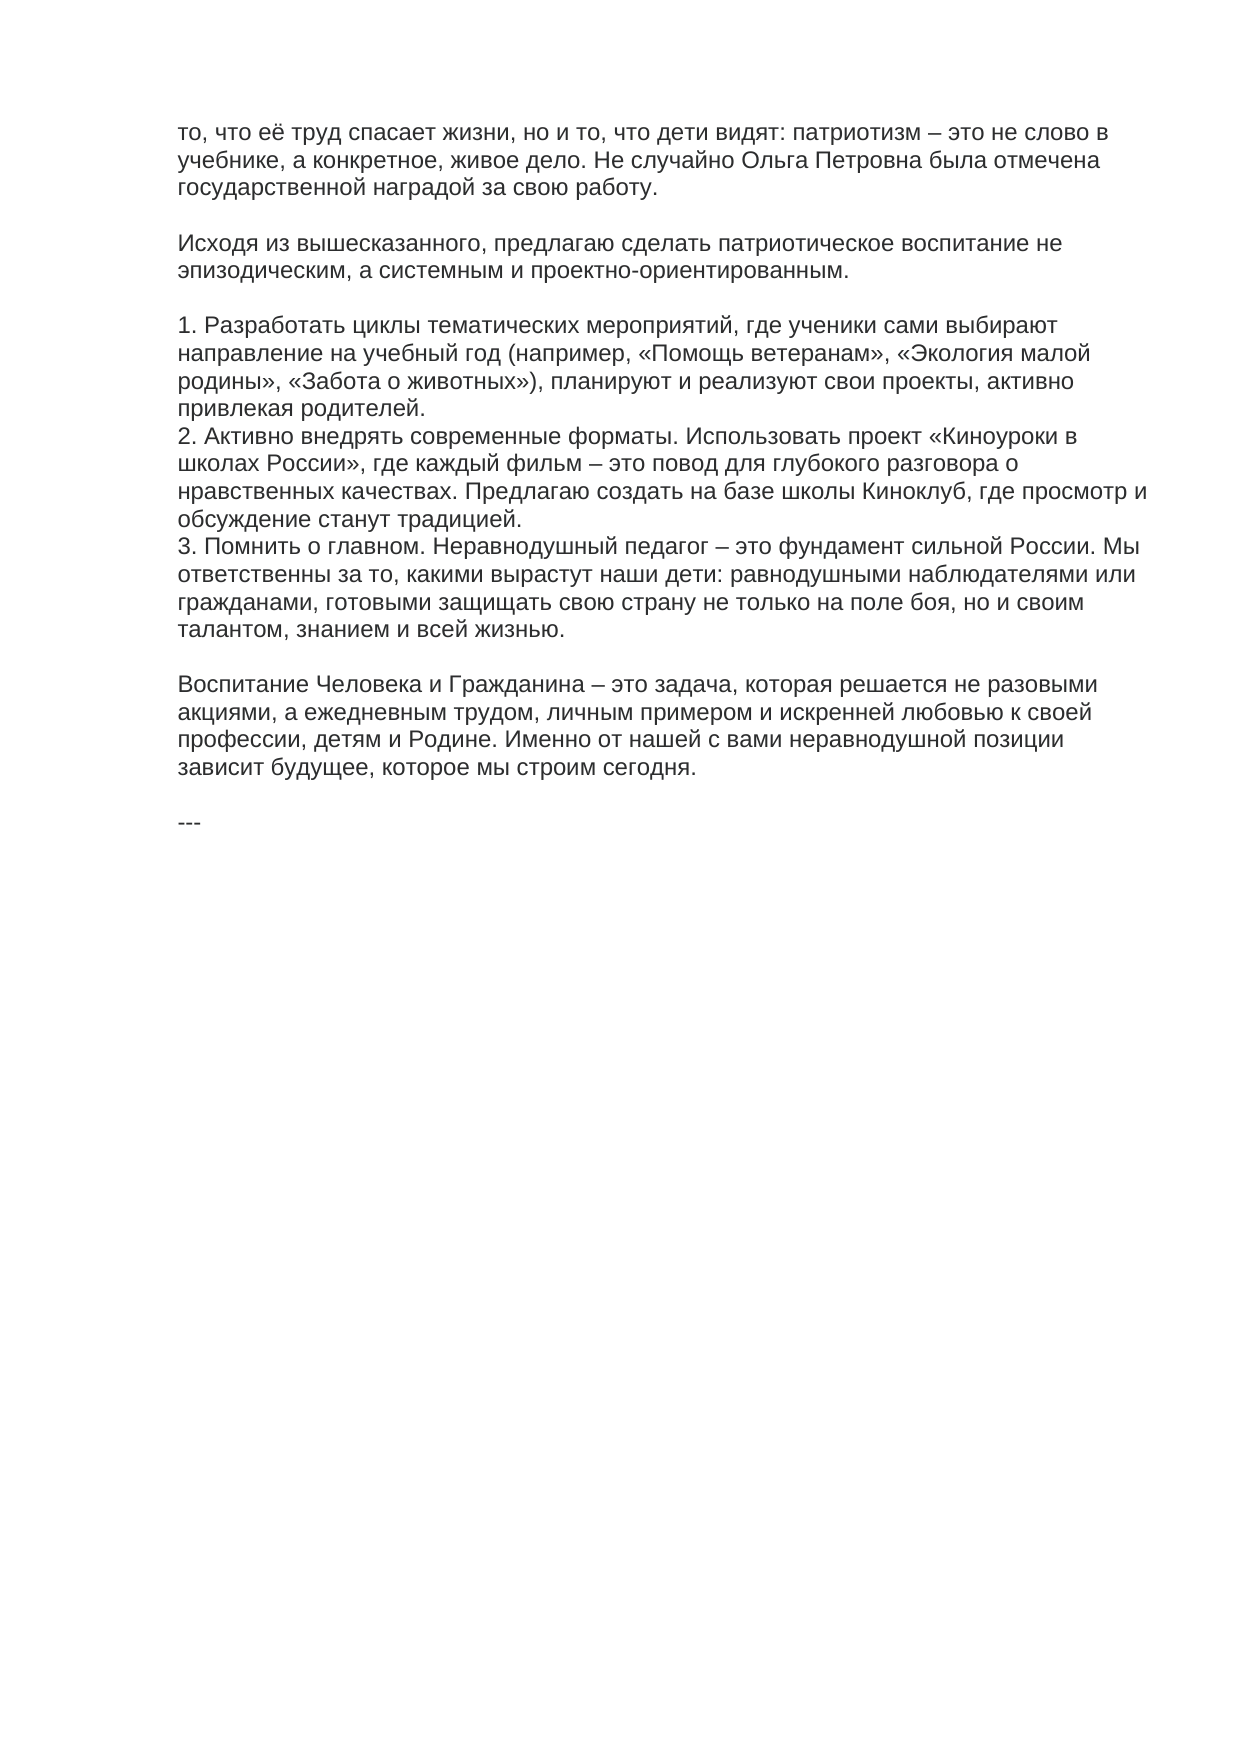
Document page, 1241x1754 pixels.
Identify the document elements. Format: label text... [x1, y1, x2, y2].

text Исходя из вышесказанного, предлагаю сделать патриотическое воспитание не эпизодическим, а системным и проектно-ориентированным. [177, 228, 1152, 284]
text --- [177, 808, 1152, 836]
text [177, 118, 1152, 201]
text 1. Разработать циклы тематических мероприятий, где ученики сами выбирают направление на учебный год (например, «Помощь ветеранам», «Экология малой родины», «Забота о животных»), планируют и реализуют свои проекты, активно привлекая родителей. [177, 311, 1152, 422]
text 3. Помнить о главном. Неравнодушный педагог – это фундамент сильной России. Мы ответственны за то, какими вырастут наши дети: равнодушными наблюдателями или гражданами, готовыми защищать свою страну не только на поле боя, но и своим талантом, знанием и всей жизнью. [177, 532, 1152, 643]
text 2. Активно внедрять современные форматы. Использовать проект «Киноуроки в школах России», где каждый фильм – это повод для глубокого разговора о нравственных качествах. Предлагаю создать на базе школы Киноклуб, где просмотр и обсуждение станут традицией. [177, 422, 1152, 532]
text Воспитание Человека и Гражданина – это задача, которая решается не разовыми акциями, а ежедневным трудом, личным примером и искренней любовью к своей профессии, детям и Родине. Именно от нашей с вами неравнодушной позиции зависит будущее, которое мы строим сегодня. [177, 670, 1152, 781]
